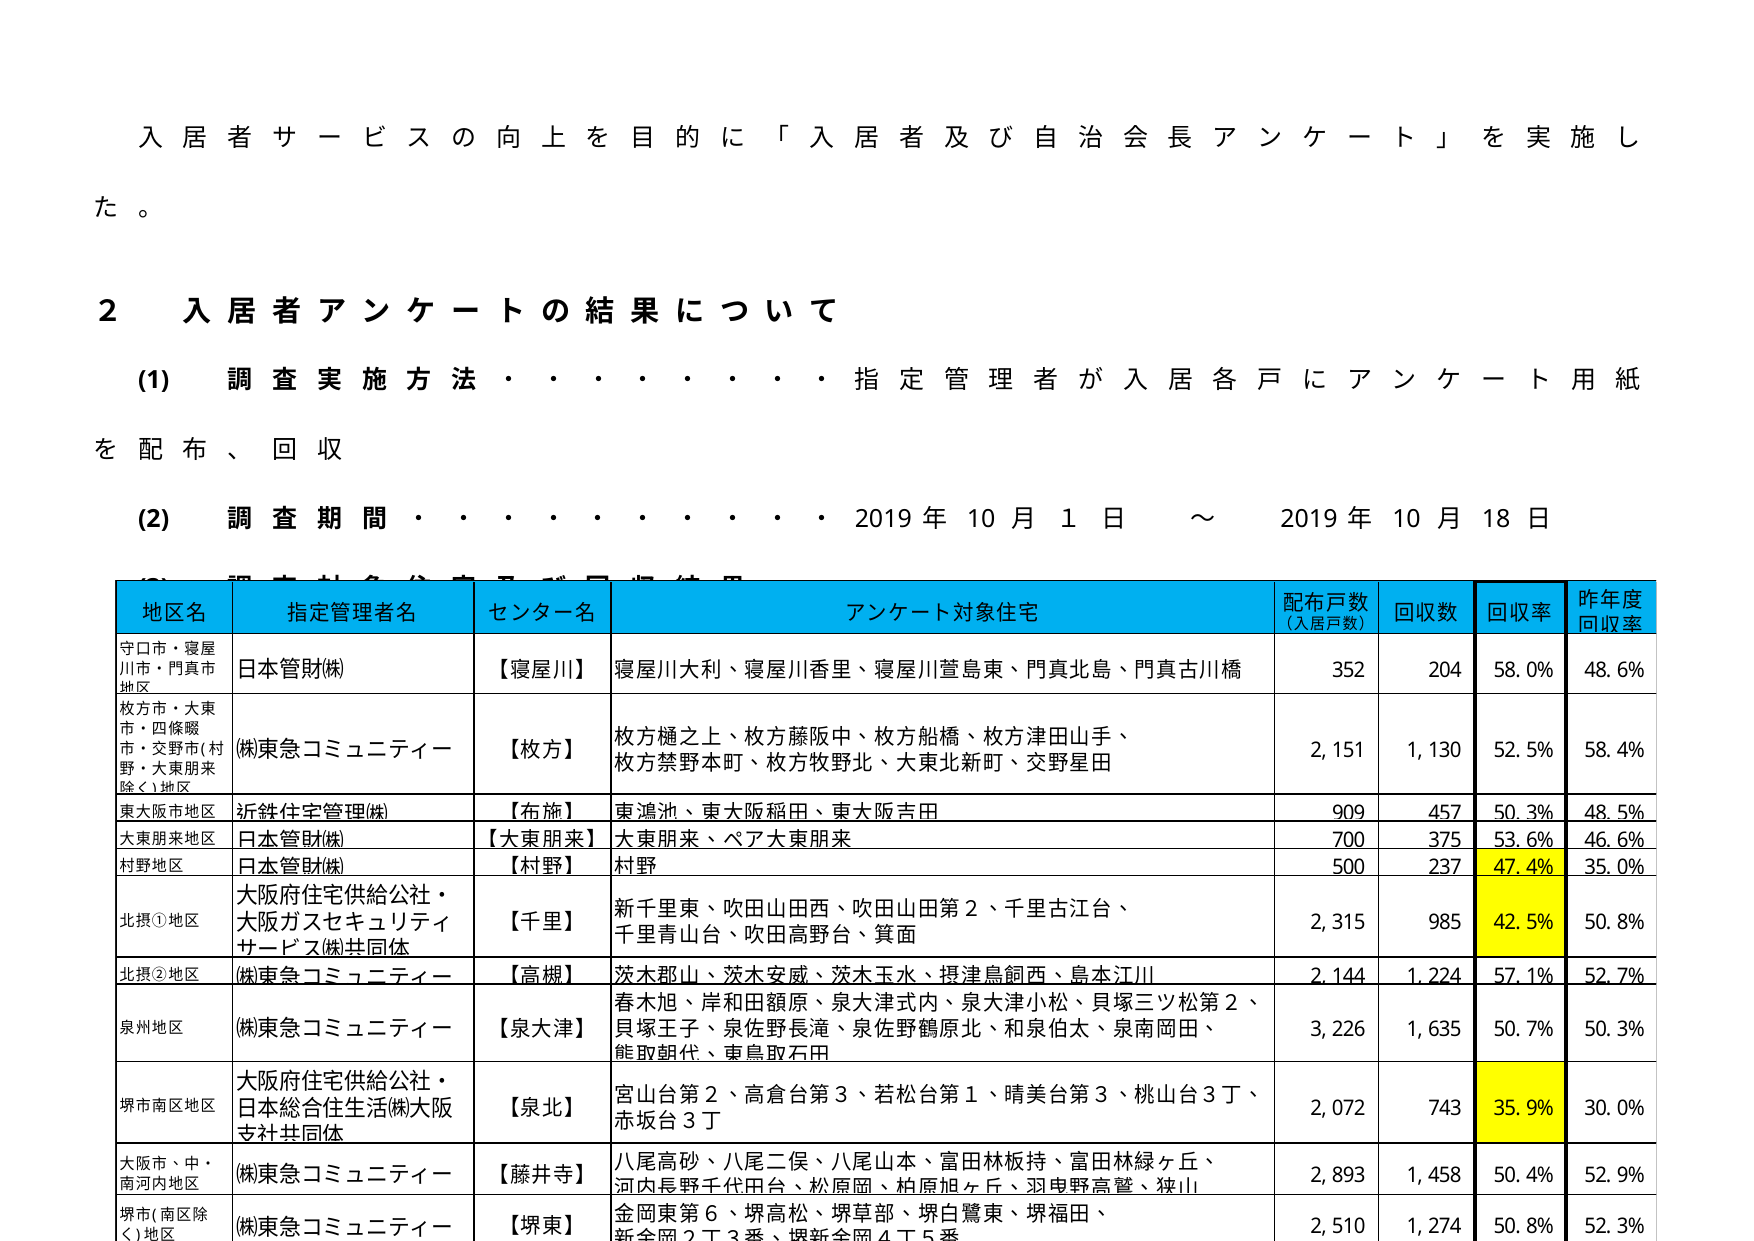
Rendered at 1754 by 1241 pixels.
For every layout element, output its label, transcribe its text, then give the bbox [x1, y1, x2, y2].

text (1) 調査実施方法・・・・・・・・指定管理者が入居各戸にアンケート用紙を配布、回収 [93, 343, 1661, 482]
text (2) 調査期間・・・・・・・・・・2019年10月１日 ～ 2019年10月18日 [93, 482, 1661, 551]
text (3) 調査対象住宅及び回収結果 [93, 551, 1661, 620]
text 入居者サービスの向上を目的に「入居者及び自治会長アンケート」を実施した。 [93, 101, 1661, 240]
text ２ 入居者アンケートの結果について [93, 274, 1661, 343]
